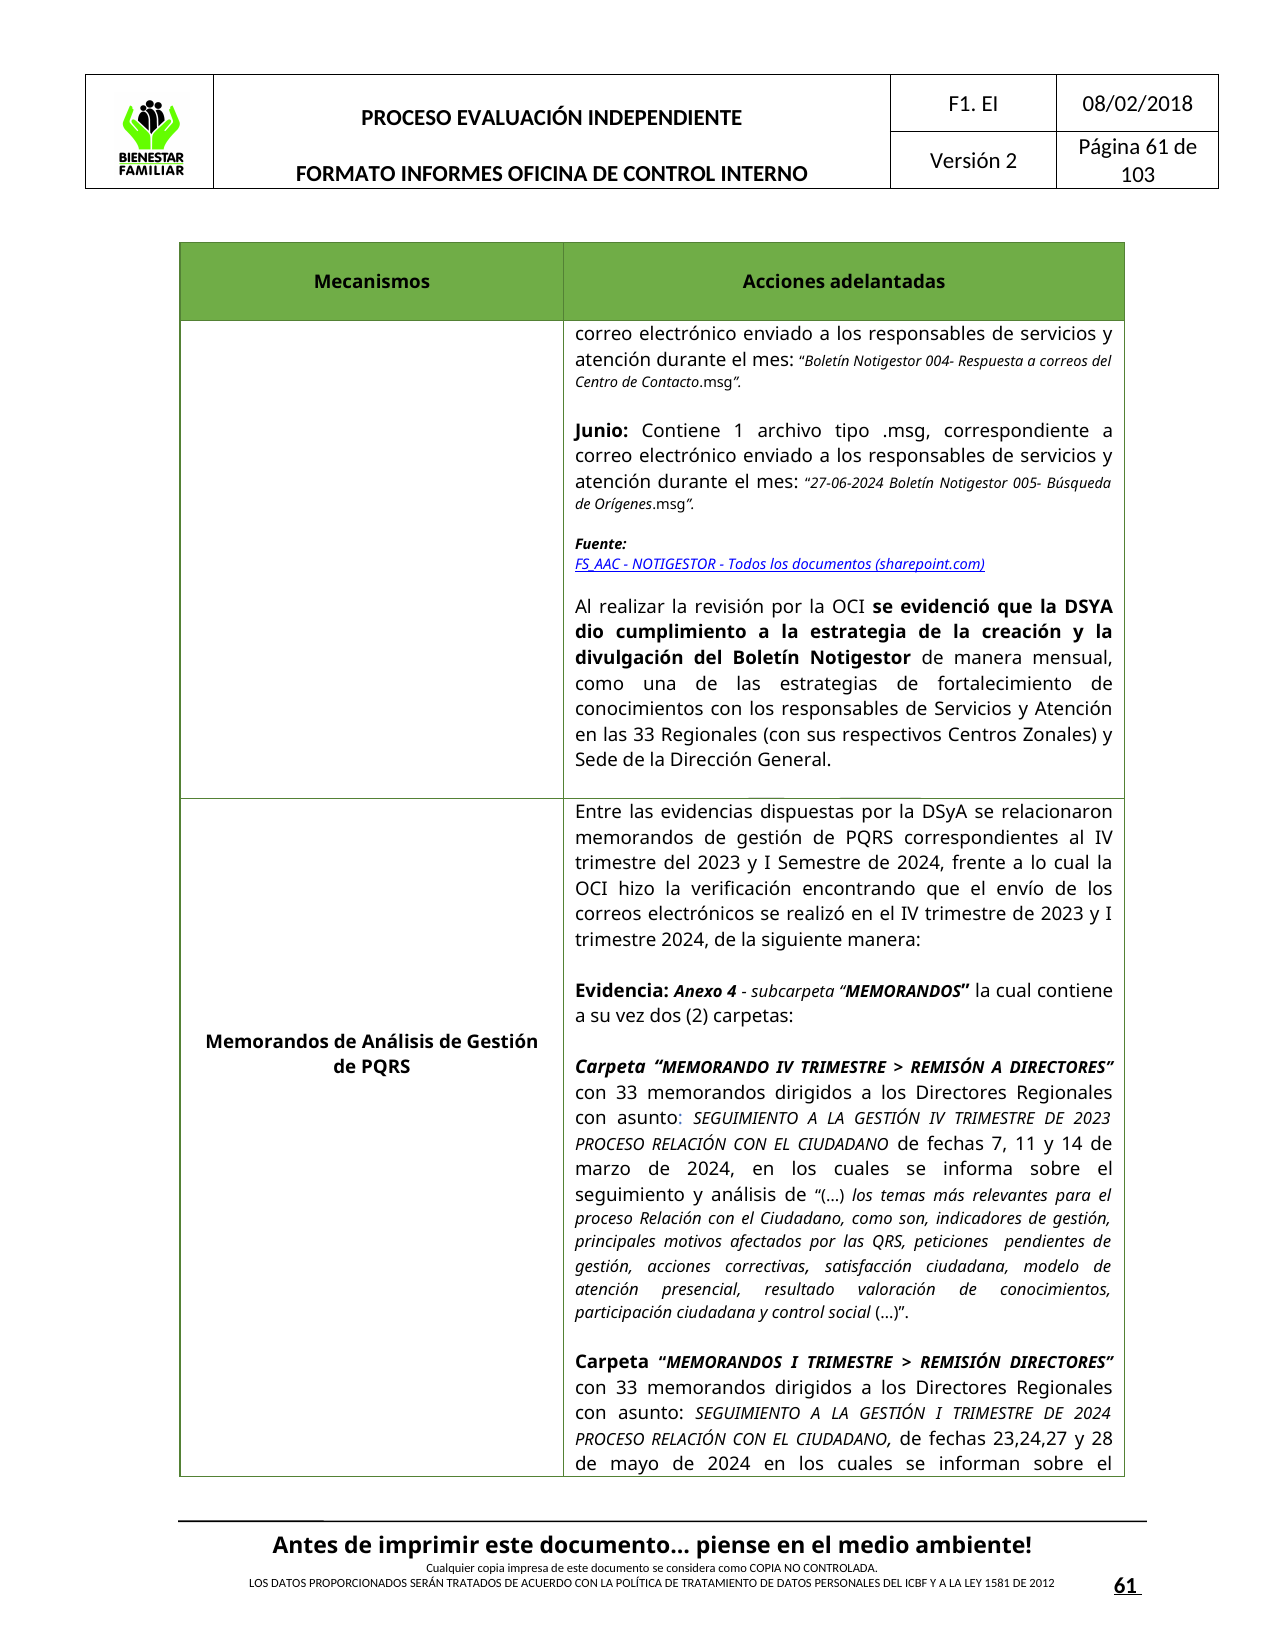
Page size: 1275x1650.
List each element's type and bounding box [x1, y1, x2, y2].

picture [113, 92, 190, 183]
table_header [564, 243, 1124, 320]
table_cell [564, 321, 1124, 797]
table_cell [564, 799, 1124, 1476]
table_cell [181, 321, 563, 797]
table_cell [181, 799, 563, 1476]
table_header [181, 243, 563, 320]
